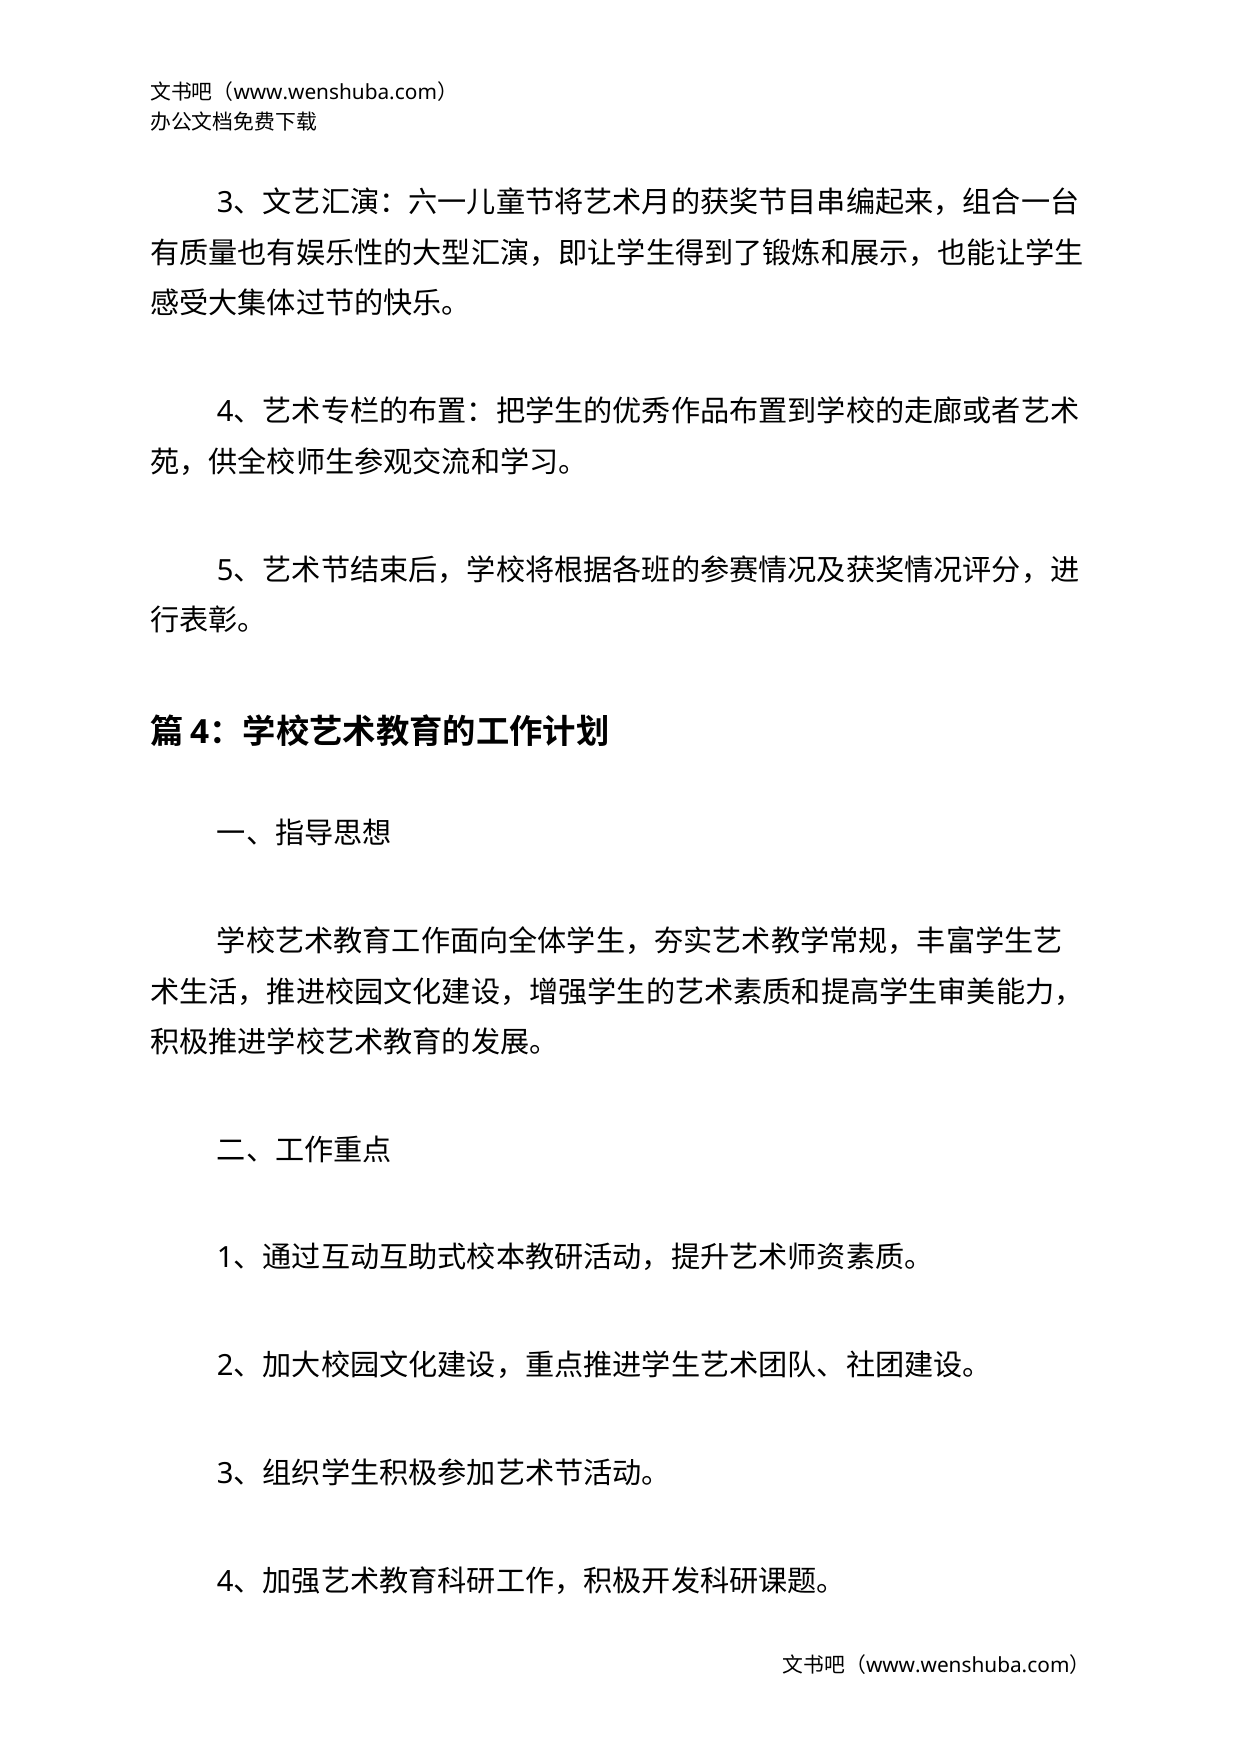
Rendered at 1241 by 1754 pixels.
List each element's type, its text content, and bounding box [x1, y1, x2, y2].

text 二、工作重点 [150, 1126, 1090, 1169]
text 3、组织学生积极参加艺术节活动。 [150, 1449, 1090, 1492]
text 一、指导思想 [150, 810, 1090, 852]
text 3、文艺汇演：六一儿童节将艺术月的获奖节目串编起来，组合一台有质量也有娱乐性的大型汇演，即让学生得到了锻炼和展示，也能让学生感受大集体过节的快乐。 [150, 178, 1090, 322]
text 2、加大校园文化建设，重点推进学生艺术团队、社团建设。 [150, 1342, 1090, 1384]
text 5、艺术节结束后，学校将根据各班的参赛情况及获奖情况评分，进行表彰。 [150, 546, 1090, 639]
text 学校艺术教育工作面向全体学生，夯实艺术教学常规，丰富学生艺术生活，推进校园文化建设，增强学生的艺术素质和提高学生审美能力，积极推进学校艺术教育的发展。 [150, 917, 1090, 1061]
text 4、艺术专栏的布置：把学生的优秀作品布置到学校的走廊或者艺术苑，供全校师生参观交流和学习。 [150, 388, 1090, 481]
text 1、通过互动互助式校本教研活动，提升艺术师资素质。 [150, 1234, 1090, 1276]
text 篇4：学校艺术教育的工作计划 [150, 704, 1090, 753]
text 4、加强艺术教育科研工作，积极开发科研课题。 [150, 1557, 1090, 1599]
